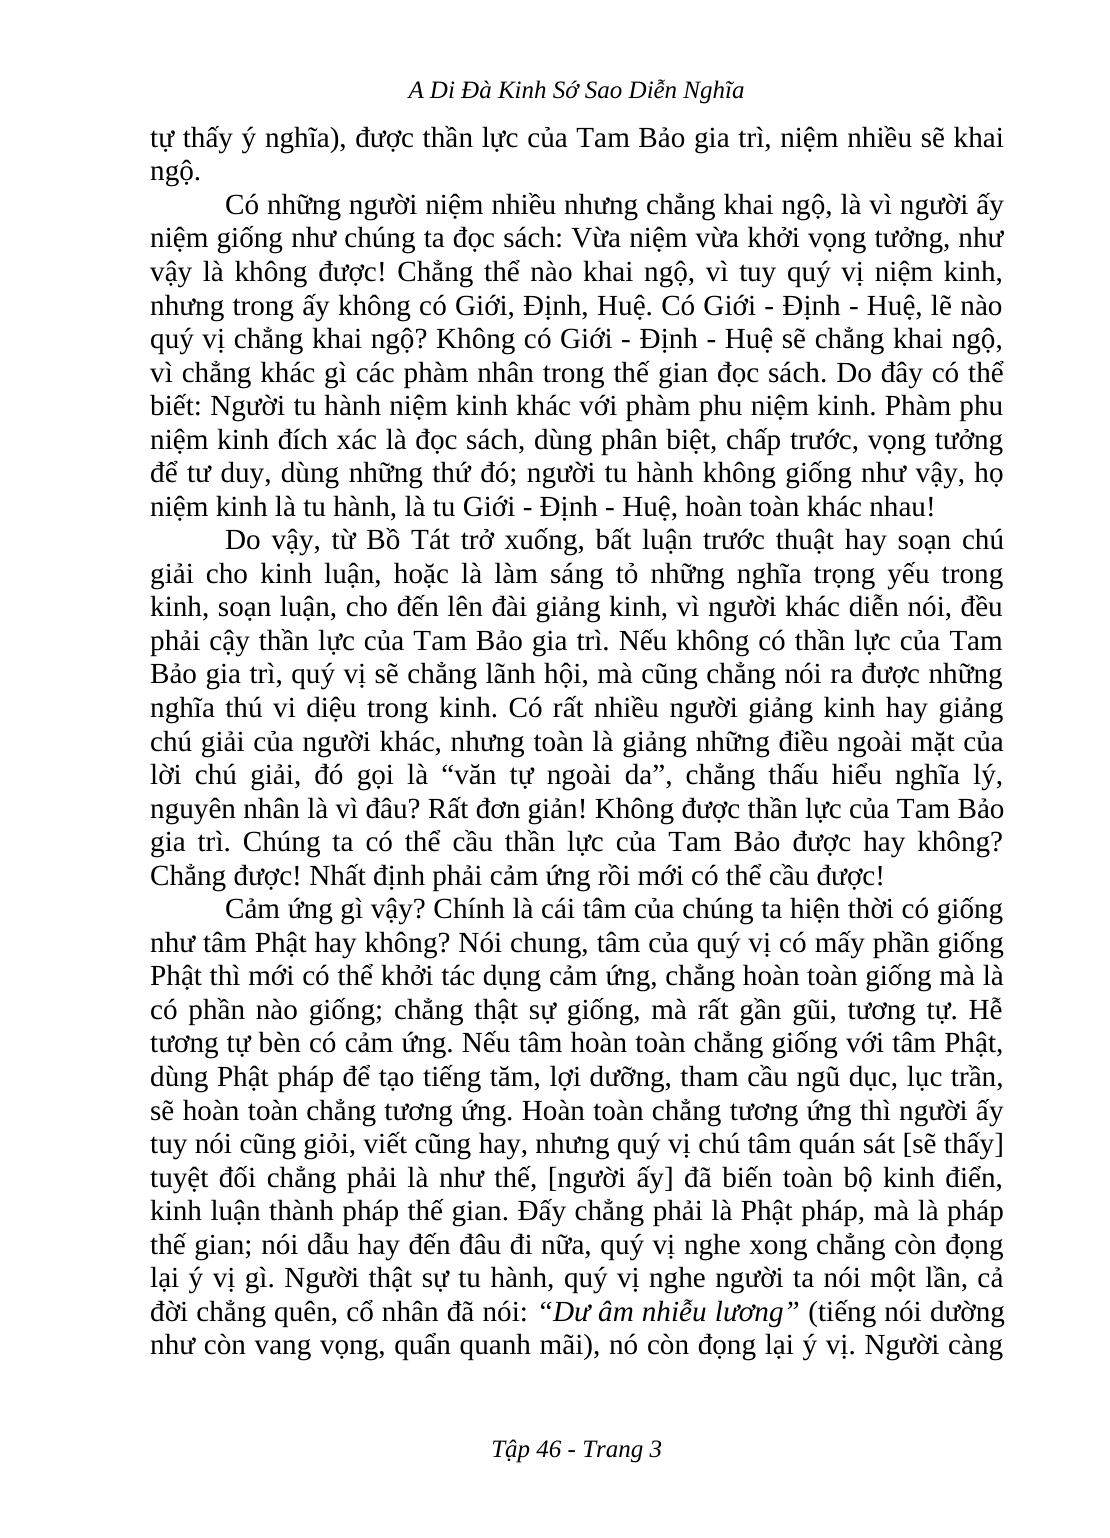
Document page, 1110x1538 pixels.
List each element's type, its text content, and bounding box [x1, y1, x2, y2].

text Do vậy, từ Bồ Tát trở xuống, bất luận trước thuật hay soạn chú giải cho kinh luận, hoặc là làm sáng tỏ những nghĩa trọng yếu trong kinh, soạn luận, cho đến lên đài giảng kinh, vì người khác diễn nói, đều phải cậy thần lực của Tam Bảo gia trì. Nếu không có thần lực của Tam Bảo gia trì, quý vị sẽ chẳng lãnh hội, mà cũng chẳng nói ra được những nghĩa thú vi diệu trong kinh. Có rất nhiều người giảng kinh hay giảng chú giải của người khác, nhưng toàn là giảng những điều ngoài mặt của lời chú giải, đó gọi là “văn tự ngoài da”, chẳng thấu hiểu nghĩa lý, nguyên nhân là vì đâu? Rất đơn giản! Không được thần lực của Tam Bảo gia trì. Chúng ta có thể cầu thần lực của Tam Bảo được hay không? Chẳng được! Nhất định phải cảm ứng rồi mới có thể cầu được! [150, 522, 1005, 891]
text Có những người niệm nhiều nhưng chẳng khai ngộ, là vì người ấy niệm giống như chúng ta đọc sách: Vừa niệm vừa khởi vọng tưởng, như vậy là không được! Chẳng thể nào khai ngộ, vì tuy quý vị niệm kinh, nhưng trong ấy không có Giới, Định, Huệ. Có Giới - Định - Huệ, lẽ nào quý vị chẳng khai ngộ? Không có Giới - Định - Huệ sẽ chẳng khai ngộ, vì chẳng khác gì các phàm nhân trong thế gian đọc sách. Do đây có thể biết: Người tu hành niệm kinh khác với phàm phu niệm kinh. Phàm phu niệm kinh đích xác là đọc sách, dùng phân biệt, chấp trước, vọng tưởng để tư duy, dùng những thứ đó; người tu hành không giống như vậy, họ niệm kinh là tu hành, là tu Giới - Định - Huệ, hoàn toàn khác nhau! [150, 187, 1005, 522]
